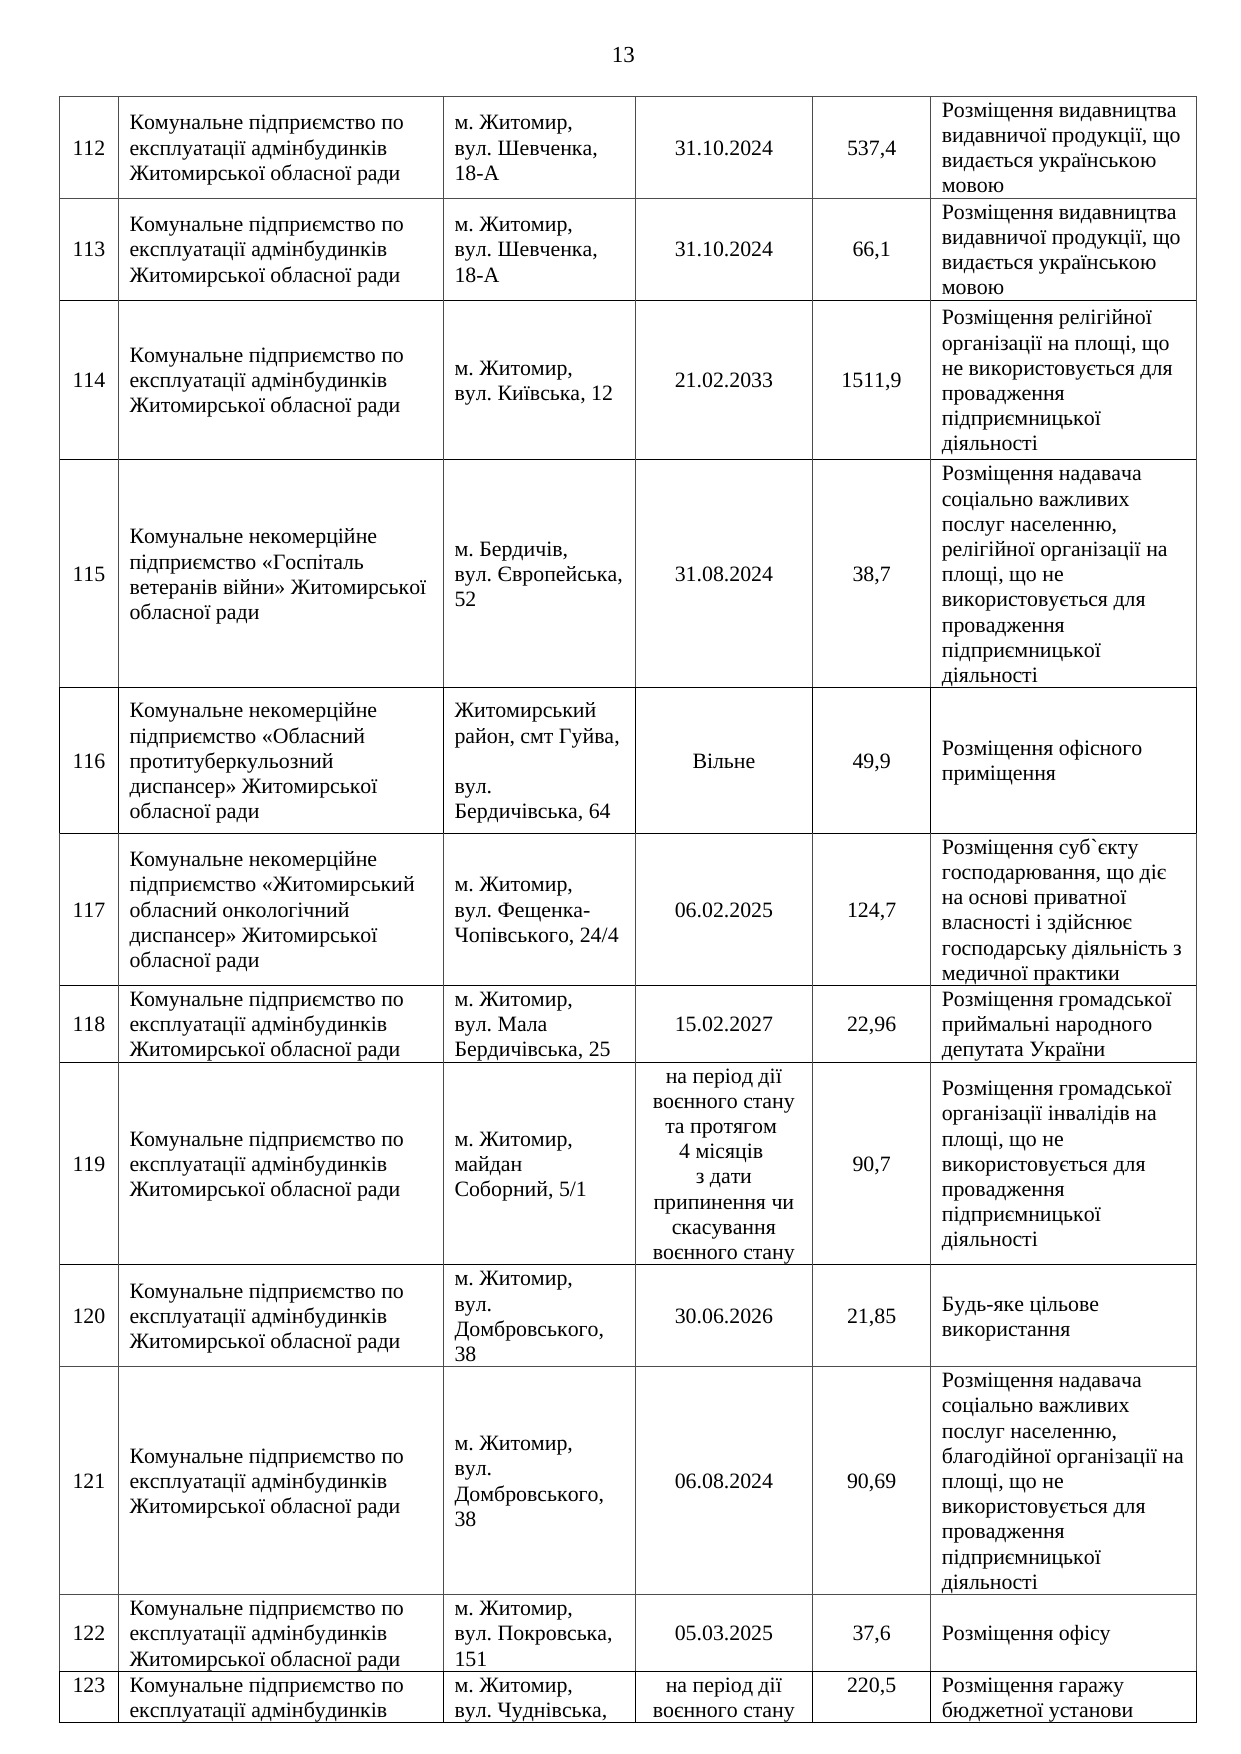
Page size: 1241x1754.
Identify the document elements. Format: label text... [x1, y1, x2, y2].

table_cell м. Житомир, вул. Київська, 12 [444, 301, 635, 459]
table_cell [119, 1595, 443, 1671]
table_cell Розміщення громадської організації інвалідів на площі, що не використовується для провадження підприємницької діяльності [931, 1063, 1196, 1264]
table_cell Комунальне підприємство по експлуатації адмінбудинків Житомирської обласної ради [119, 199, 443, 299]
table_cell Вільне [636, 688, 812, 833]
table_cell 66,1 [813, 199, 930, 299]
table_cell 06.08.2024 [636, 1367, 812, 1594]
table_cell м. Житомир, вул. Домбровського, 38 [444, 1367, 635, 1594]
table_cell Розміщення суб`єкту господарювання, що діє на основі приватної власності і здійснює господарську діяльність з медичної практики [931, 834, 1196, 985]
table_cell 90,7 [813, 1063, 930, 1264]
table_cell 49,9 [813, 688, 930, 833]
table_cell Комунальне підприємство по експлуатації адмінбудинків Житомирської обласної ради [119, 1063, 443, 1264]
table_cell 31.10.2024 [636, 199, 812, 299]
table_cell 38,7 [813, 460, 930, 687]
table_cell 21.02.2033 [636, 301, 812, 459]
table_cell 21,85 [813, 1265, 930, 1366]
table_cell 31.10.2024 [636, 97, 812, 198]
table_cell Розміщення надавача соціально важливих послуг населенню, релігійної організації на площі, що не використовується для провадження підприємницької діяльності [931, 460, 1196, 687]
table_cell 117 [60, 834, 118, 985]
table_cell м. Житомир, вул. Мала Бердичівська, 25 [444, 986, 635, 1062]
table_cell м. Житомир, вул. Домбровського, 38 [444, 1265, 635, 1366]
table_cell м. Житомир, вул. Покровська, 151 [444, 1595, 635, 1671]
table_cell Розміщення видавництва видавничої продукції, що видається українською мовою [931, 97, 1196, 198]
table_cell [636, 1672, 812, 1722]
table_cell Житомирський район, смт Гуйва, вул. Бердичівська, 64 [444, 688, 635, 833]
table_cell 06.02.2025 [636, 834, 812, 985]
table_cell 31.08.2024 [636, 460, 812, 687]
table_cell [931, 1672, 1196, 1722]
table_cell Комунальне некомерційне підприємство «Житомирський обласний онкологічний диспансер» Житомирської обласної ради [119, 834, 443, 985]
table_cell 05.03.2025 [636, 1595, 812, 1671]
table_cell 22,96 [813, 986, 930, 1062]
table_cell 1511,9 [813, 301, 930, 459]
table_cell Розміщення надавача соціально важливих послуг населенню, благодійної організації на площі, що не використовується для провадження підприємницької діяльності [931, 1367, 1196, 1594]
table_cell Будь-яке цільове використання [931, 1265, 1196, 1366]
table_cell Комунальне підприємство по експлуатації адмінбудинків Житомирської обласної ради [119, 986, 443, 1062]
table_cell м. Житомир, вул. Шевченка, 18-А [444, 199, 635, 299]
table_cell 37,6 [813, 1595, 930, 1671]
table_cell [119, 1672, 443, 1722]
table_cell Розміщення релігійної організації на площі, що не використовується для провадження підприємницької діяльності [931, 301, 1196, 459]
table_cell м. Житомир, вул. Фещенка-Чопівського, 24/4 [444, 834, 635, 985]
table_cell 113 [60, 199, 118, 299]
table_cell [119, 1367, 443, 1594]
table_cell 119 [60, 1063, 118, 1264]
table_cell м. Житомир, вул. Шевченка, 18-А [444, 97, 635, 198]
table_cell 112 [60, 97, 118, 198]
table_cell 115 [60, 460, 118, 687]
table_cell Комунальне некомерційне підприємство «Госпіталь ветеранів війни» Житомирської обласної ради [119, 460, 443, 687]
table_cell 90,69 [813, 1367, 930, 1594]
table_cell Комунальне підприємство по експлуатації адмінбудинків Житомирської обласної ради [119, 1265, 443, 1366]
table_cell м. Бердичів, вул. Європейська, 52 [444, 460, 635, 687]
table_cell 120 [60, 1265, 118, 1366]
table_cell Комунальне підприємство по експлуатації адмінбудинків Житомирської обласної ради [119, 301, 443, 459]
table_cell Розміщення видавництва видавничої продукції, що видається українською мовою [931, 199, 1196, 299]
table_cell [444, 1672, 635, 1722]
table_cell 122 [60, 1595, 118, 1671]
table_cell 123 [60, 1672, 118, 1722]
table_cell 114 [60, 301, 118, 459]
table_cell 537,4 [813, 97, 930, 198]
table_cell Розміщення офісного приміщення [931, 688, 1196, 833]
table_cell 121 [60, 1367, 118, 1594]
table_cell 118 [60, 986, 118, 1062]
table_cell Розміщення громадської приймальні народного депутата України [931, 986, 1196, 1062]
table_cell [119, 97, 443, 198]
table_cell 15.02.2027 [636, 986, 812, 1062]
table_cell 220,5 [813, 1672, 930, 1722]
table_cell Комунальне некомерційне підприємство «Обласний протитуберкульозний диспансер» Житомирської обласної ради [119, 688, 443, 833]
table_cell м. Житомир, майдан Соборний, 5/1 [444, 1063, 635, 1264]
table_cell на період дії воєнного стану та протягом 4 місяців з дати припинення чи скасування воєнного стану [636, 1063, 812, 1264]
table_cell 124,7 [813, 834, 930, 985]
table_cell 116 [60, 688, 118, 833]
table_cell 30.06.2026 [636, 1265, 812, 1366]
table_cell Розміщення офісу [931, 1595, 1196, 1671]
